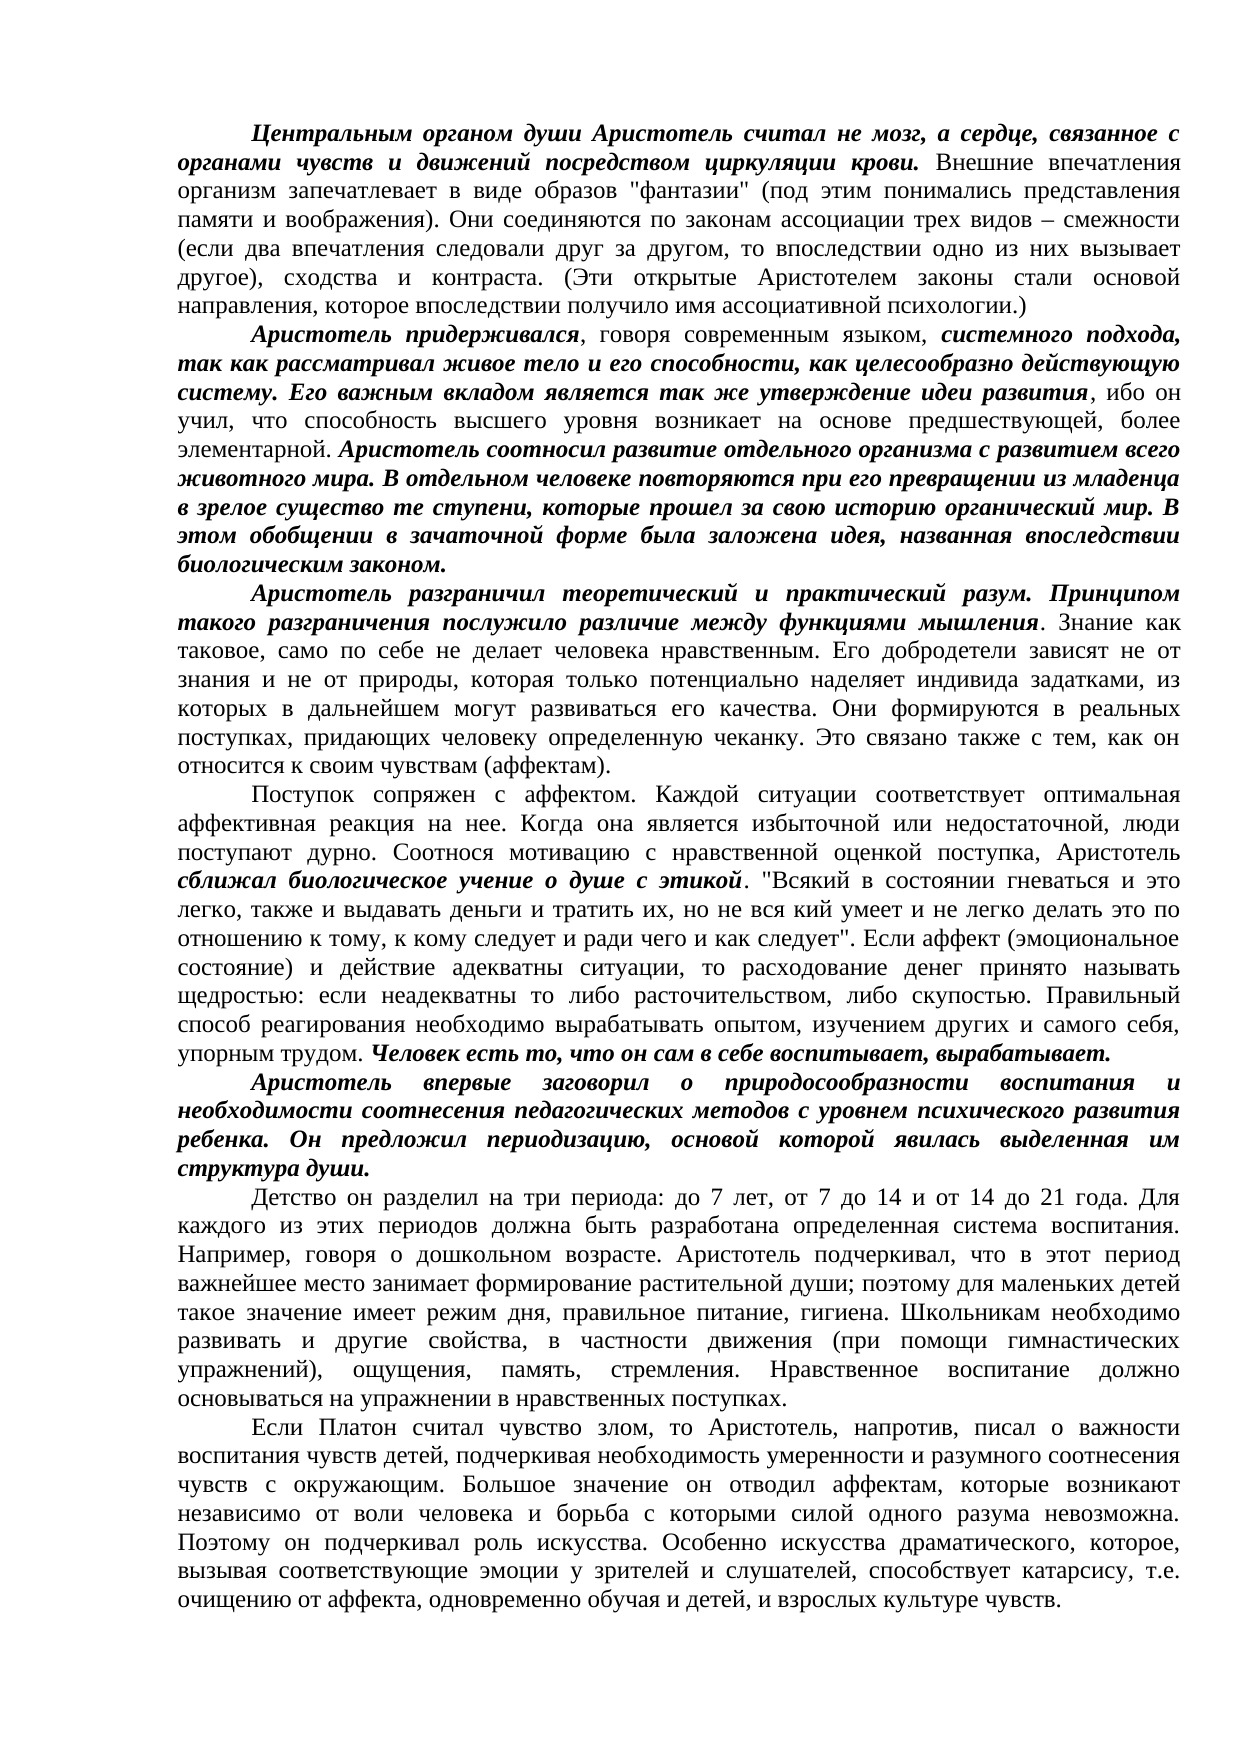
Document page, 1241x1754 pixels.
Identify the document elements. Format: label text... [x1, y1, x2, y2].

text Поступок сопряжен с аффектом. Каждой ситуации соответствует оптимальная аффективная реакция на нее. Когда она является избыточной или недостаточной, люди поступают дурно. Соотнося мотивацию с нравственной оценкой поступка, Аристотель сближал биологическое учение о душе с этикой. "Всякий в состоянии гневаться и это легко, также и выдавать деньги и тратить их, но не вся кий умеет и не легко делать это по отношению к тому, к кому следует и ради чего и как следует". Если аффект (эмоциональное состояние) и действие адекватны ситуации, то расходование денег принято называть щедростью: если неадекватны то либо расточительством, либо скупостью. Правильный способ реагирования необходимо вырабатывать опытом, изучением других и самого себя, упорным трудом. Человек есть то, что он сам в себе воспитывает, вырабатывает. [177, 779, 1181, 1067]
text Детство он разделил на три периода: до 7 лет, от 7 до 14 и от 14 до 21 года. Для каждого из этих периодов должна быть разработана определенная система воспитания. Например, говоря о дошкольном возрасте. Аристотель подчеркивал, что в этот период важнейшее место занимает формирование растительной души; поэтому для маленьких детей такое значение имеет режим дня, правильное питание, гигиена. Школьникам необходимо развивать и другие свойства, в частности движения (при помощи гимнастических упражнений), ощущения, память, стремления. Нравственное воспитание должно основываться на упражнении в нравственных поступках. [177, 1182, 1181, 1412]
text Аристотель впервые заговорил о природосообразности воспитания и необходимости соотнесения педагогических методов с уровнем психического развития ребенка. Он предложил периодизацию, основой которой явилась выделенная им структура души. [177, 1067, 1181, 1182]
text Аристотель разграничил теоретический и практический разум. Принципом такого разграничения послужило различие между функциями мышления. Знание как таковое, само по себе не делает человека нравственным. Его добродетели зависят не от знания и не от природы, которая только потенциально наделяет индивида задатками, из которых в дальнейшем могут развиваться его качества. Они формируются в реальных поступках, придающих человеку определенную чеканку. Это связано также с тем, как он относится к своим чувствам (аффектам). [177, 578, 1181, 779]
text Если Платон считал чувство злом, то Аристотель, напротив, писал о важности воспитания чувств детей, подчеркивая необходимость умеренности и разумного соотнесения чувств с окружающим. Большое значение он отводил аффектам, которые возникают независимо от воли человека и борьба с которыми силой одного разума невозможна. Поэтому он подчеркивал роль искусства. Особенно искусства драматического, которое, вызывая соответствующие эмоции у зрителей и слушателей, способствует катарсису, т.е. очищению от аффекта, одновременно обучая и детей, и взрослых культуре чувств. [177, 1412, 1181, 1613]
text Аристотель придерживался, говоря современным языком, системного подхода, так как рассматривал живое тело и его способности, как целесообразно действующую систему. Его важным вкладом является так же утверждение идеи развития, ибо он учил, что способность высшего уровня возникает на основе предшествующей, более элементарной. Аристотель соотносил развитие отдельного организма с развитием всего животного мира. В отдельном человеке повторяются при его превращении из младенца в зрелое существо те ступени, которые прошел за свою историю органический мир. В этом обобщении в зачаточной форме была заложена идея, названная впоследствии биологическим законом. [177, 319, 1181, 578]
text Центральным органом души Аристотель считал не мозг, а сердце, связанное с органами чувств и движений посредством циркуляции крови. Внешние впечатления организм запечатлевает в виде образов "фантазии" (под этим понимались представления памяти и воображения). Они соединяются по законам ассоциации трех видов – смежности (если два впечатления следовали друг за другом, то впоследствии одно из них вызывает другое), сходства и контраста. (Эти открытые Аристотелем законы стали основой направления, которое впоследствии получило имя ассоциативной психологии.) [177, 118, 1181, 319]
